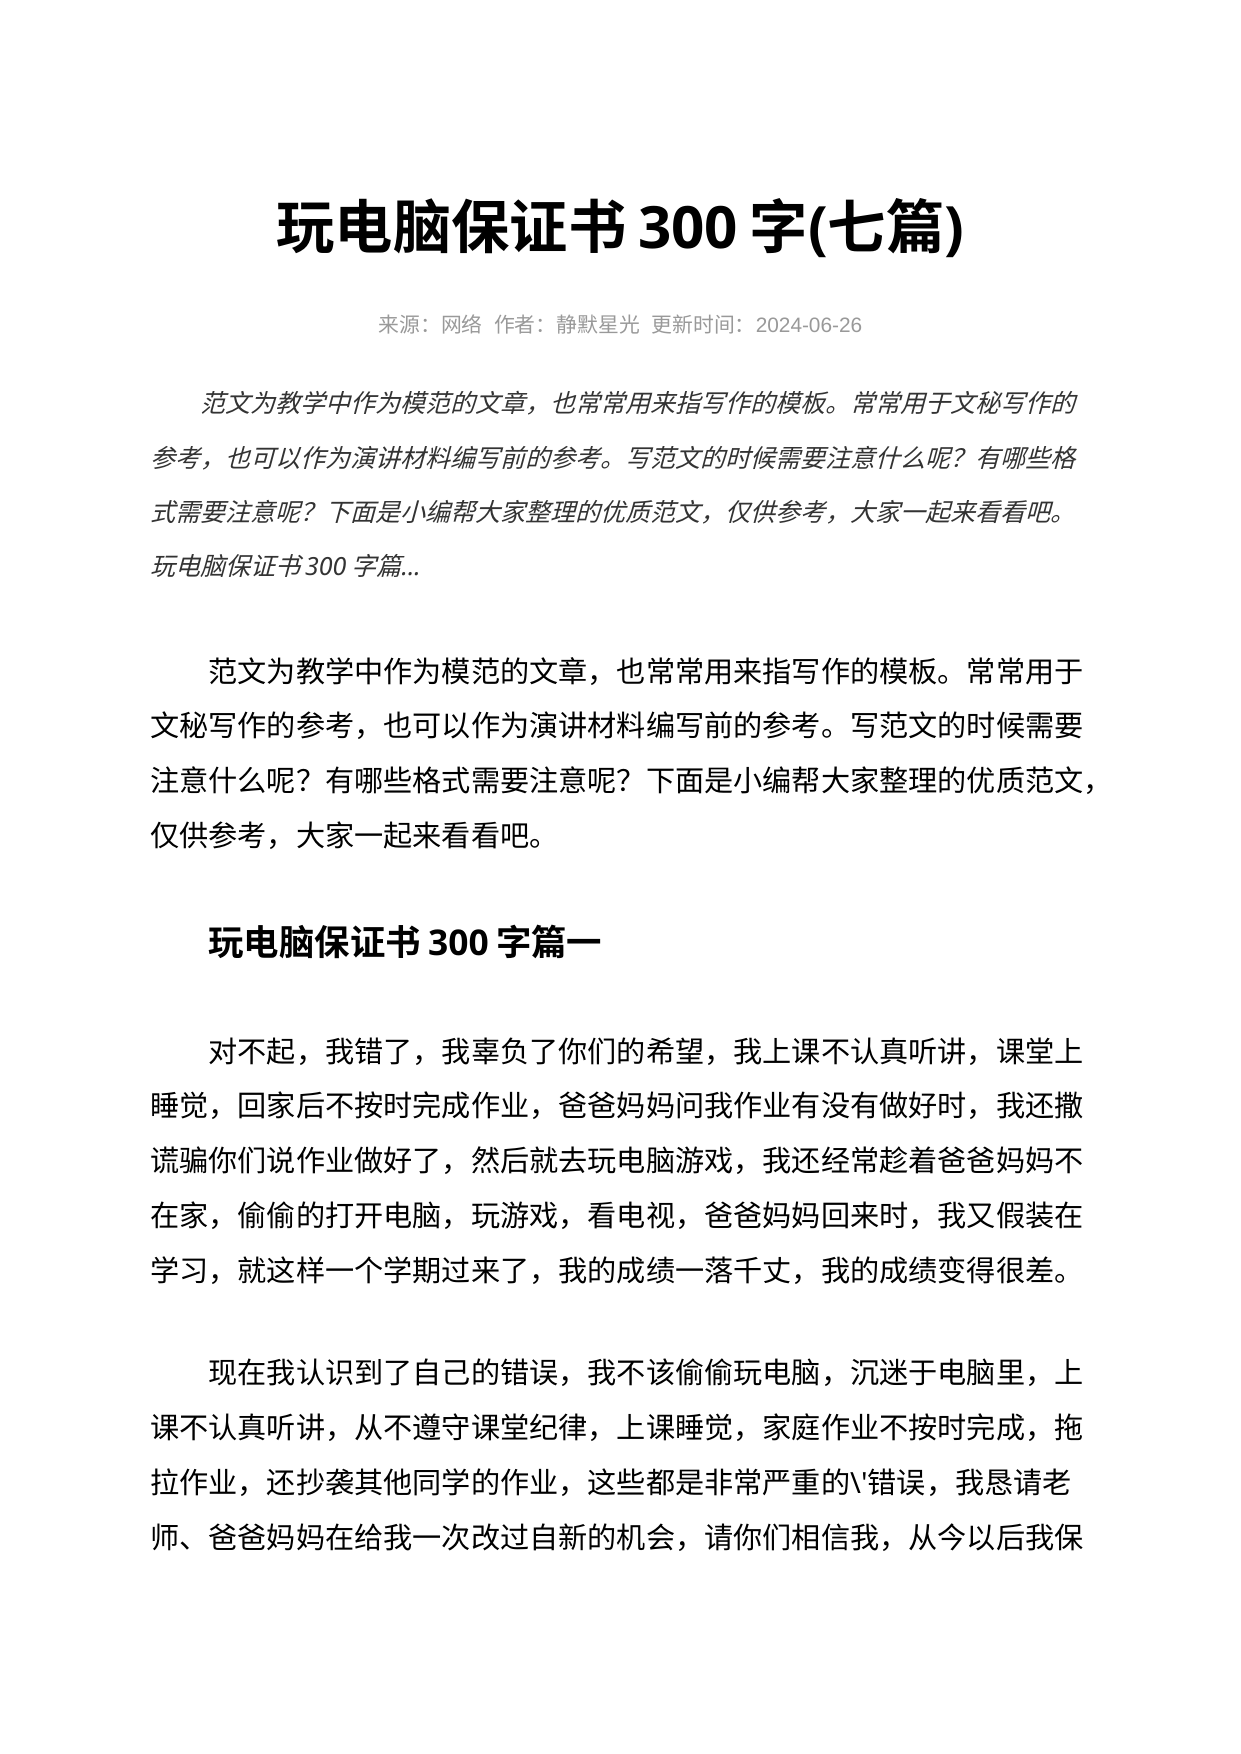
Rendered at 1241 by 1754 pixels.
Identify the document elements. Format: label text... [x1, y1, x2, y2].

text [150, 1349, 1090, 1557]
text 玩电脑保证书300字篇一 [150, 914, 1090, 966]
text 范文为教学中作为模范的文章，也常常用来指写作的模板。常常用于文秘写作的参考，也可以作为演讲材料编写前的参考。写范文的时候需要注意什么呢？有哪些格式需要注意呢？下面是小编帮大家整理的优质范文，仅供参考，大家一起来看看吧。 [150, 648, 1090, 855]
subtitle 玩电脑保证书300字(七篇) [150, 181, 1090, 266]
text 范文为教学中作为模范的文章，也常常用来指写作的模板。常常用于文秘写作的参考，也可以作为演讲材料编写前的参考。写范文的时候需要注意什么呢？有哪些格式需要注意呢？下面是小编帮大家整理的优质范文，仅供参考，大家一起来看看吧。玩电脑保证书300字篇... [150, 384, 1090, 583]
text 对不起，我错了，我辜负了你们的希望，我上课不认真听讲，课堂上睡觉，回家后不按时完成作业，爸爸妈妈问我作业有没有做好时，我还撒谎骗你们说作业做好了，然后就去玩电脑游戏，我还经常趁着爸爸妈妈不在家，偷偷的打开电脑，玩游戏，看电视，爸爸妈妈回来时，我又假装在学习，就这样一个学期过来了，我的成绩一落千丈，我的成绩变得很差。 [150, 1028, 1090, 1290]
text 来源：网络 作者：静默星光 更新时间：2024-06-26 [150, 313, 1090, 337]
